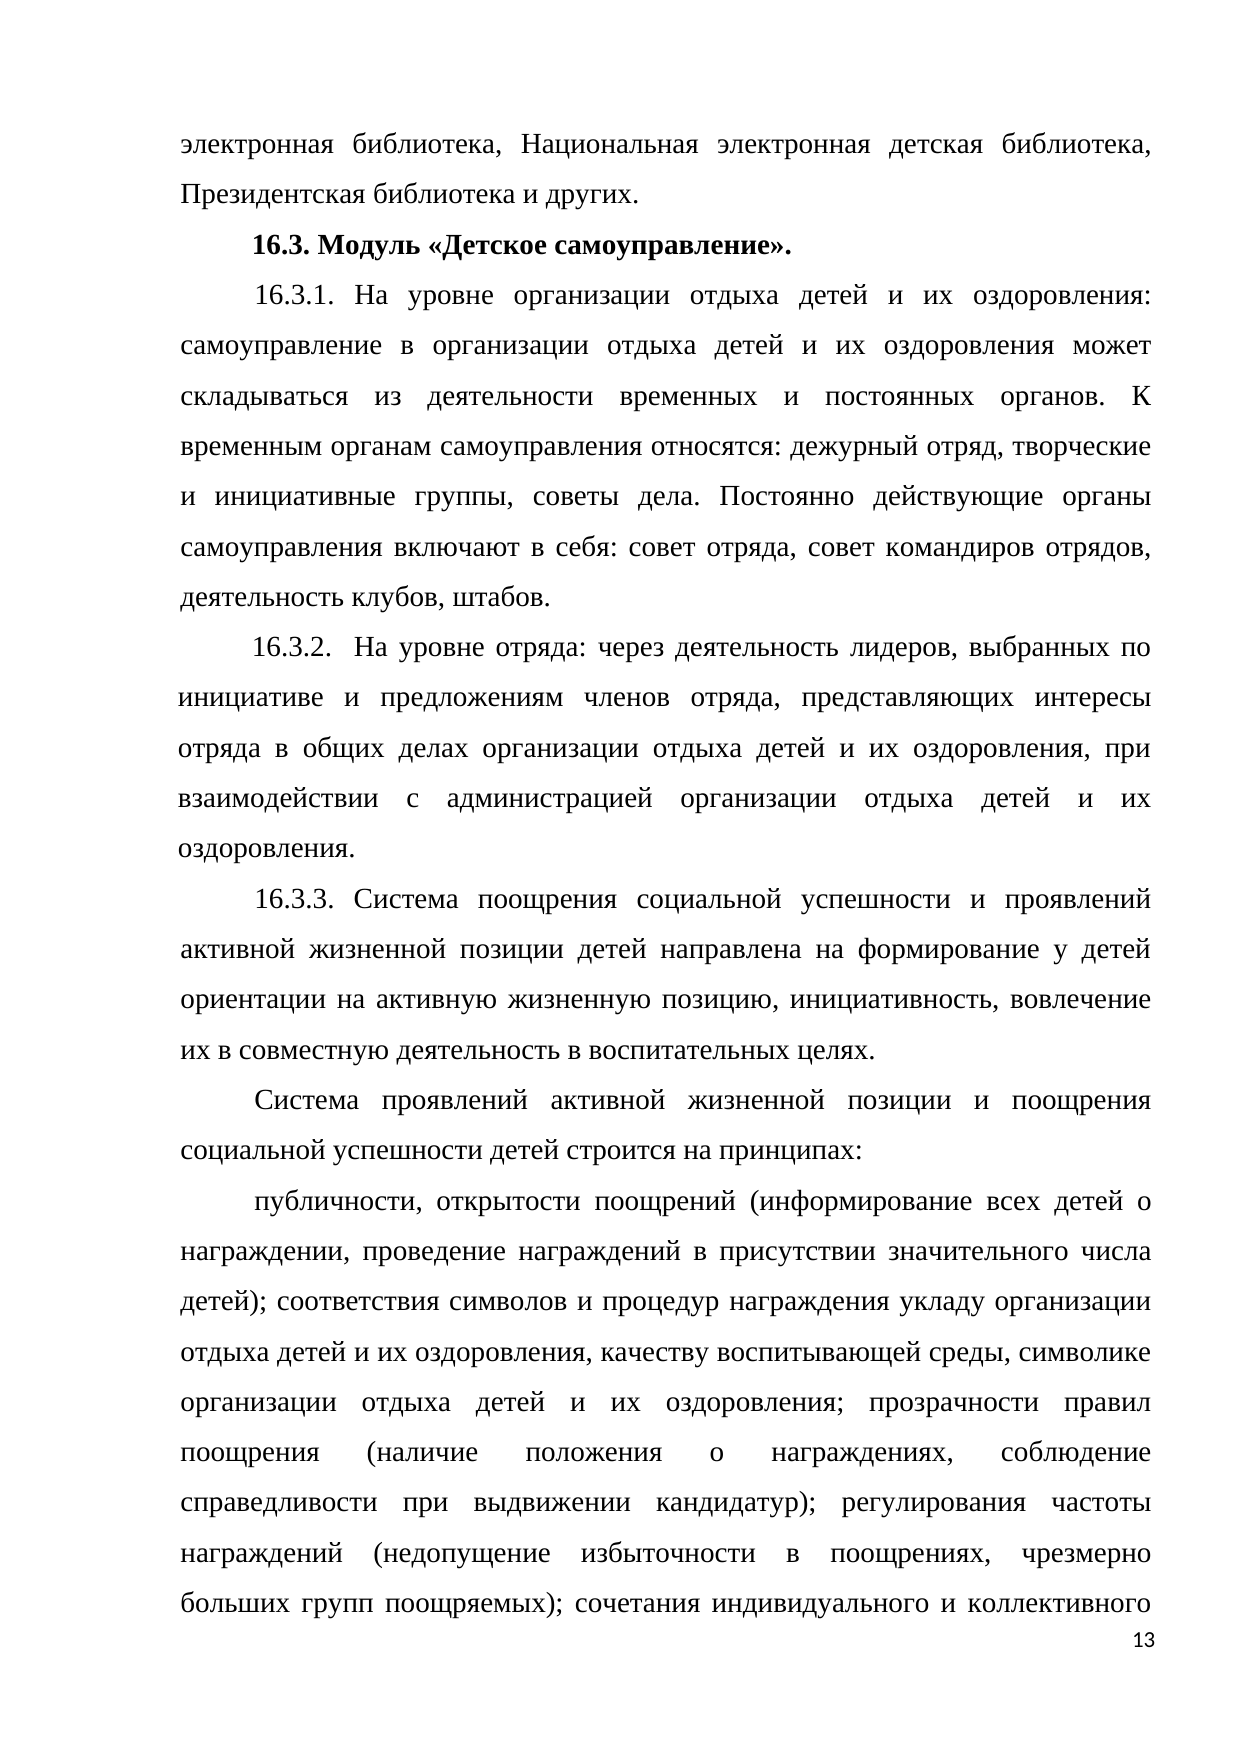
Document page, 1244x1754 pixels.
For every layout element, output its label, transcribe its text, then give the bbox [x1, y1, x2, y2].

text 16.3.2. На уровне отряда: через деятельность лидеров, выбранных по инициативе и предложениям членов отряда, представляющих интересы отряда в общих делах организации отдыха детей и их оздоровления, при взаимодействии с администрацией организации отдыха детей и их оздоровления. [178, 629, 1152, 864]
text 16.3.1. На уровне организации отдыха детей и их оздоровления: самоуправление в организации отдыха детей и их оздоровления может складываться из деятельности временных и постоянных органов. К временным органам самоуправления относятся: дежурный отряд, творческие и инициативные группы, советы дела. Постоянно действующие органы самоуправления включают в себя: совет отряда, совет командиров отрядов, деятельность клубов, штабов. [180, 277, 1152, 612]
text 16.3. Модуль «Детское самоуправление». [178, 227, 1152, 260]
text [180, 126, 1152, 210]
text 16.3.3. Система поощрения социальной успешности и проявлений активной жизненной позиции детей направлена на формирование у детей ориентации на активную жизненную позицию, инициативность, вовлечение их в совместную деятельность в воспитательных целях. [180, 881, 1152, 1065]
text Система проявлений активной жизненной позиции и поощрения социальной успешности детей строится на принципах: [180, 1082, 1152, 1166]
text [180, 1183, 1152, 1619]
